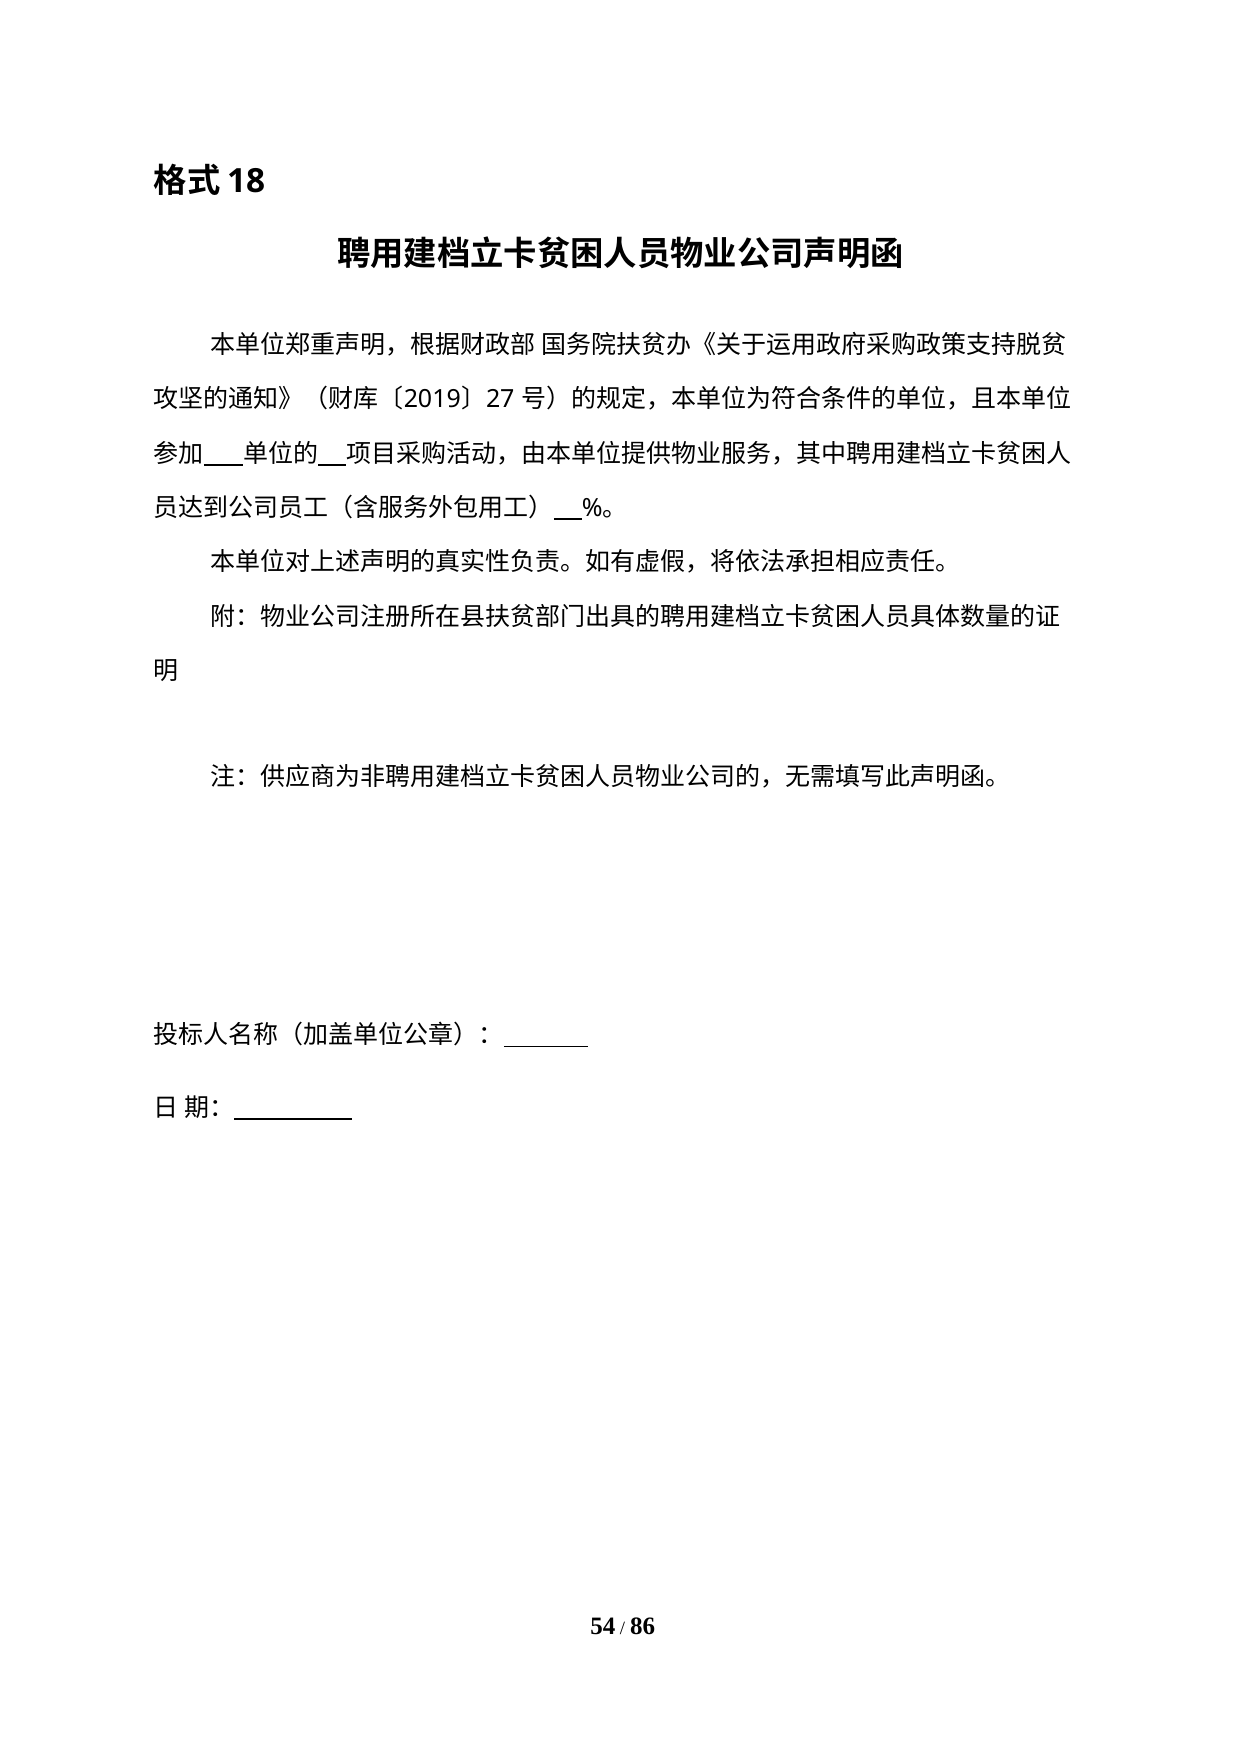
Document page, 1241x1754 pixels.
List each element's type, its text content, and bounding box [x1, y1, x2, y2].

subtitle 格式18 [153, 153, 1087, 202]
text 日 期： [153, 1087, 1074, 1123]
text 本单位对上述声明的真实性负责。如有虚假，将依法承担相应责任。 [153, 542, 1074, 578]
text 投标人名称（加盖单位公章）： [153, 1014, 1074, 1051]
text 附：物业公司注册所在县扶贫部门出具的聘用建档立卡贫困人员具体数量的证明 [153, 596, 1074, 687]
text 本单位郑重声明，根据财政部 国务院扶贫办《关于运用政府采购政策支持脱贫攻坚的通知》（财库〔2019〕27 号）的规定，本单位为符合条件的单位，且本单位参加 单位的 项目采购活动，由本单位提供物业服务，其中聘用建档立卡贫困人员达到公司员工（含服务外包用工） %。 [153, 324, 1074, 524]
text 聘用建档立卡贫困人员物业公司声明函 [153, 227, 1087, 275]
text 注：供应商为非聘用建档立卡贫困人员物业公司的，无需填写此声明函。 [153, 756, 1074, 792]
